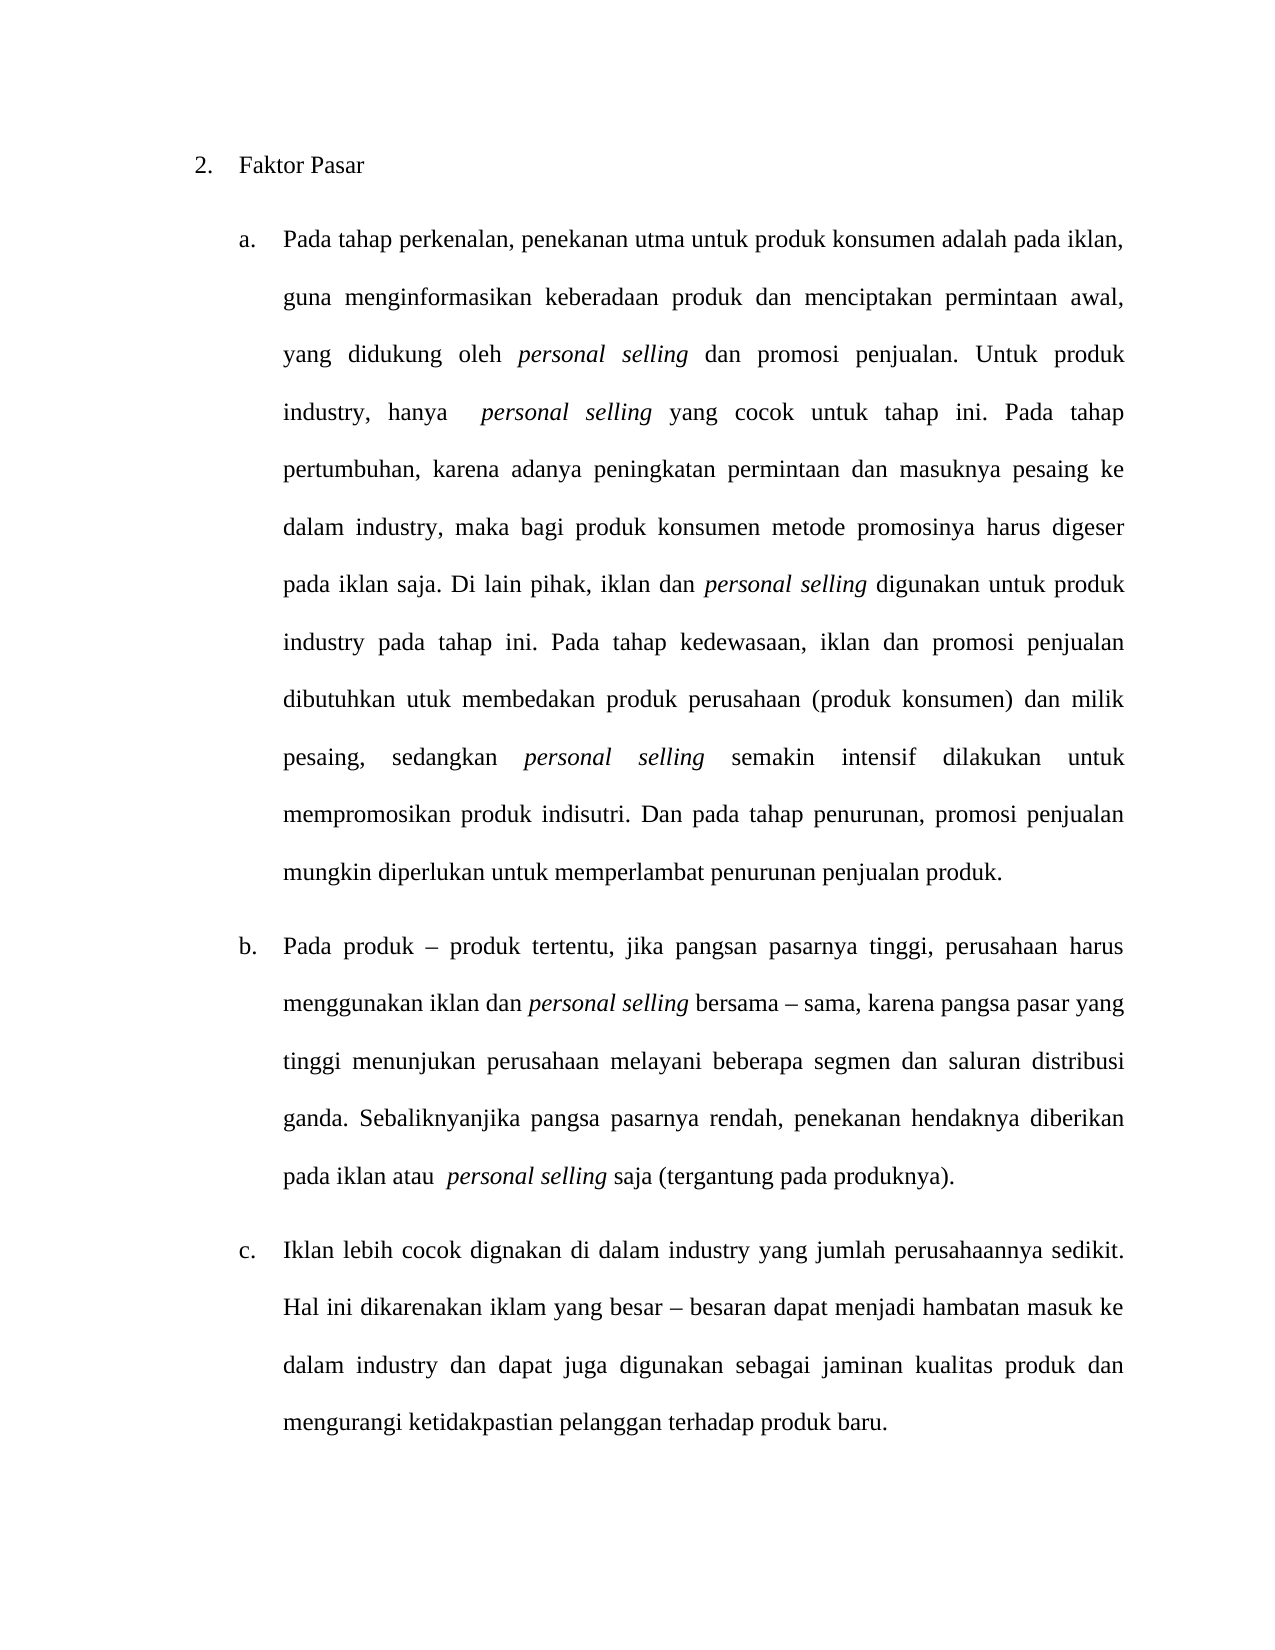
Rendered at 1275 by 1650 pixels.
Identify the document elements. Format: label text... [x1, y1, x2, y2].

list Iklan lebih cocok dignakan di dalam industry yang jumlah perusahaannya sedikit. Hal ini dikarenakan iklam yang besar – besaran dapat menjadi hambatan masuk ke dalam industry dan dapat juga digunakan sebagai jaminan kualitas produk dan mengurangi ketidakpastian pelanggan terhadap produk baru. [239, 1235, 1125, 1436]
list Faktor Pasar [194, 150, 1125, 179]
list Pada produk – produk tertentu, jika pangsan pasarnya tinggi, perusahaan harus menggunakan iklan dan personal selling bersama – sama, karena pangsa pasar yang tinggi menunjukan perusahaan melayani beberapa segmen dan saluran distribusi ganda. Sebaliknyanjika pangsa pasarnya rendah, penekanan hendaknya diberikan pada iklan atau personal selling saja (tergantung pada produknya). [239, 931, 1125, 1189]
list Pada tahap perkenalan, penekanan utma untuk produk konsumen adalah pada iklan, guna menginformasikan keberadaan produk dan menciptakan permintaan awal, yang didukung oleh personal selling dan promosi penjualan. Untuk produk industry, hanya personal selling yang cocok untuk tahap ini. Pada tahap pertumbuhan, karena adanya peningkatan permintaan dan masuknya pesaing ke dalam industry, maka bagi produk konsumen metode promosinya harus digeser pada iklan saja. Di lain pihak, iklan dan personal selling digunakan untuk produk industry pada tahap ini. Pada tahap kedewasaan, iklan dan promosi penjualan dibutuhkan utuk membedakan produk perusahaan (produk konsumen) dan milik pesaing, sedangkan personal selling semakin intensif dilakukan untuk mempromosikan produk indisutri. Dan pada tahap penurunan, promosi penjualan mungkin diperlukan untuk memperlambat penurunan penjualan produk. [239, 224, 1125, 885]
